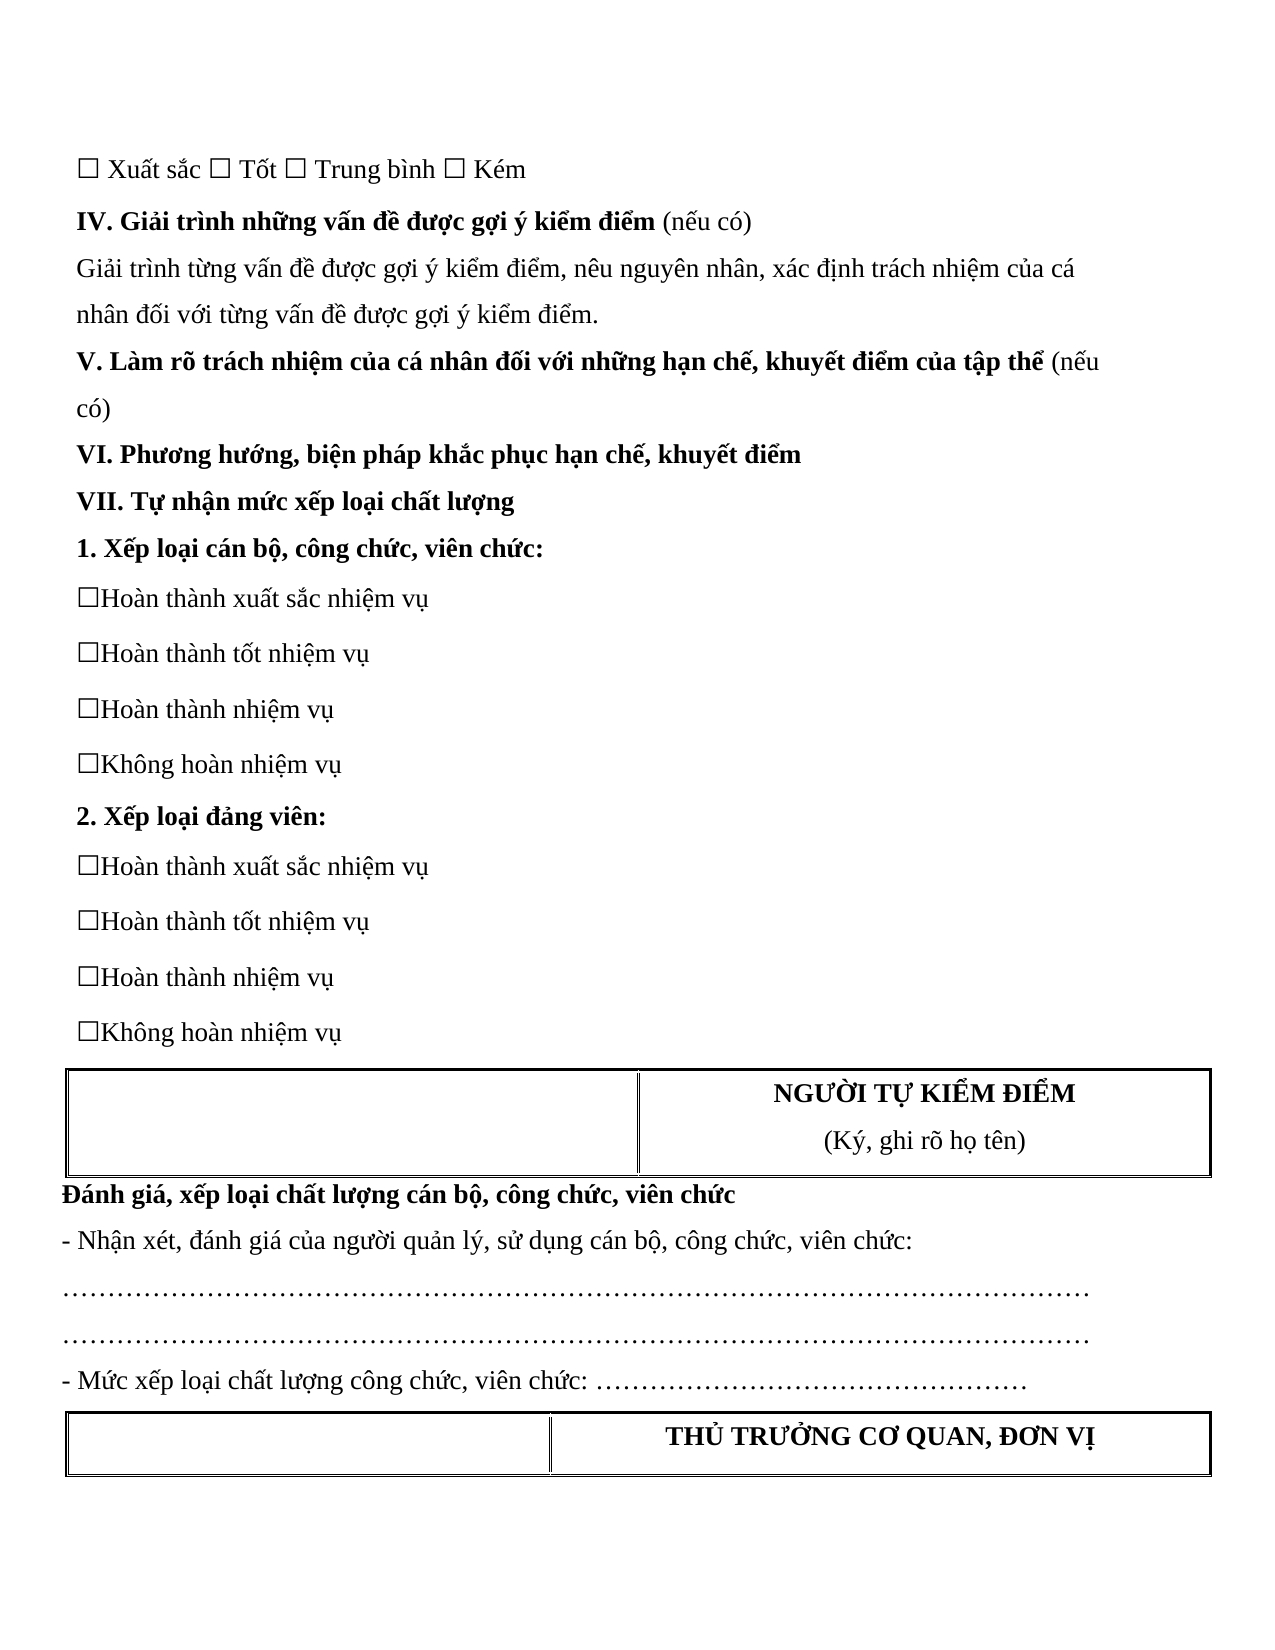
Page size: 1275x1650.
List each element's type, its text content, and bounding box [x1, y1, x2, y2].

text V. Làm rõ trách nhiệm của cá nhân đối với những hạn chế, khuyết điểm của tập thể (nếu có) [76, 345, 1125, 423]
text Giải trình từng vấn đề được gợi ý kiểm điểm, nêu nguyên nhân, xác định trách nhiệm của cá nhân đối với từng vấn đề được gợi ý kiểm điểm. [76, 252, 1125, 330]
text ☐Hoàn thành xuất sắc nhiệm vụ [76, 579, 1125, 616]
table_header [69, 1414, 551, 1473]
table_header NGƯỜI TỰ KIỂM ĐIỂM (Ký, ghi rõ họ tên) [639, 1071, 1209, 1174]
text Đánh giá, xếp loại chất lượng cán bộ, công chức, viên chức [61, 1178, 1125, 1209]
text ☐Hoàn thành tốt nhiệm vụ [76, 902, 1125, 939]
text …………………………………………………………………………………………………… [61, 1318, 1125, 1349]
text ☐Không hoàn nhiệm vụ [76, 1012, 1125, 1049]
table_header [69, 1071, 639, 1174]
text ☐Hoàn thành nhiệm vụ [76, 957, 1125, 994]
text 1. Xếp loại cán bộ, công chức, viên chức: [76, 532, 1125, 563]
text ☐Không hoàn nhiệm vụ [76, 744, 1125, 781]
text ☐Hoàn thành tốt nhiệm vụ [76, 634, 1125, 671]
text VII. Tự nhận mức xếp loại chất lượng [76, 485, 1125, 516]
text …………………………………………………………………………………………………… [61, 1271, 1125, 1302]
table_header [551, 1414, 1209, 1473]
text ☐Hoàn thành nhiệm vụ [76, 689, 1125, 726]
text ☐Hoàn thành xuất sắc nhiệm vụ [76, 847, 1125, 883]
text IV. Giải trình những vấn đề được gợi ý kiểm điểm (nếu có) [76, 205, 1125, 236]
text VI. Phương hướng, biện pháp khắc phục hạn chế, khuyết điểm [76, 439, 1125, 470]
text - Nhận xét, đánh giá của người quản lý, sử dụng cán bộ, công chức, viên chức: [61, 1224, 1125, 1256]
text 2. Xếp loại đảng viên: [76, 800, 1125, 831]
text ☐ Xuất sắc ☐ Tốt ☐ Trung bình ☐ Kém [76, 150, 1125, 187]
text - Mức xếp loại chất lượng công chức, viên chức: ………………………………………… [61, 1364, 1125, 1396]
